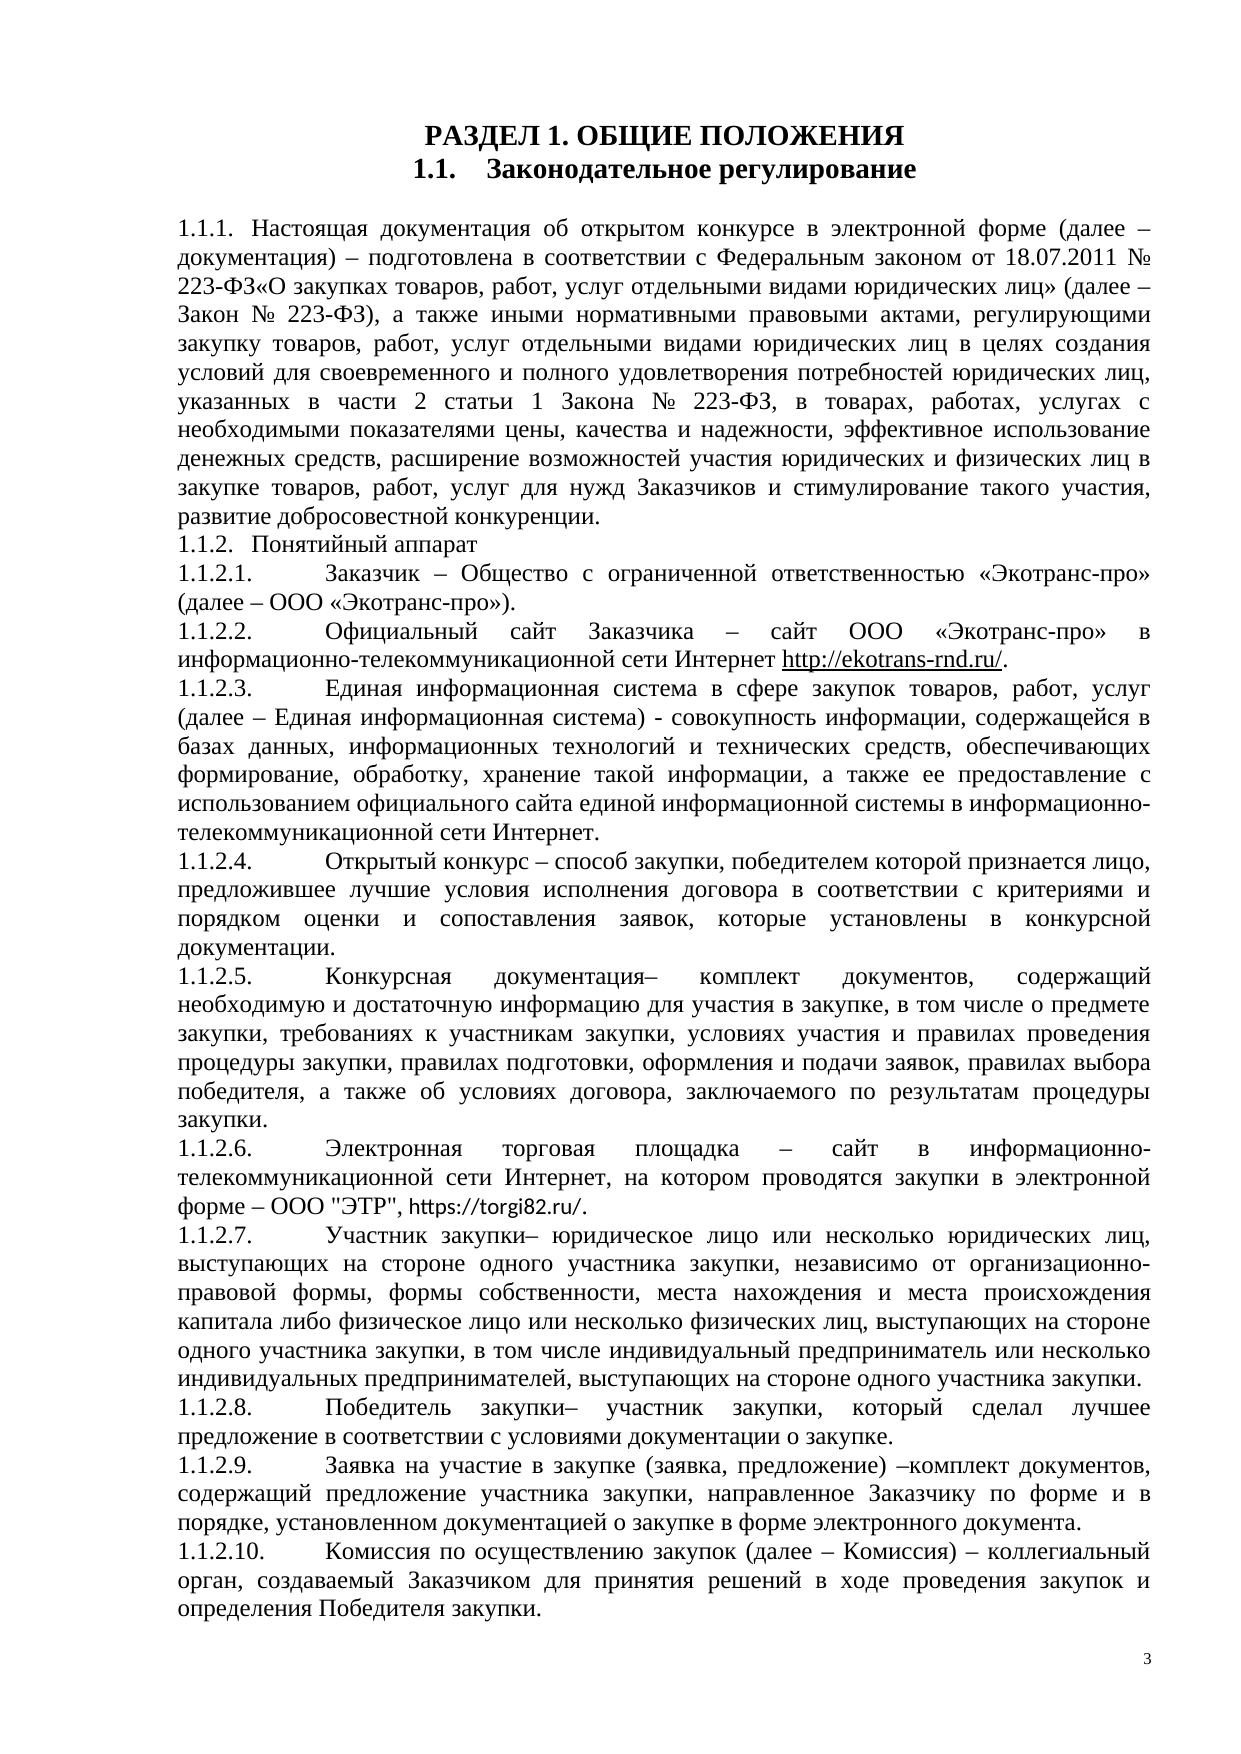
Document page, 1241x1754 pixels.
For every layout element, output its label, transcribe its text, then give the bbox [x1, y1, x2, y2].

list Единая информационная система в сфере закупок товаров, работ, услуг (далее – Единая информационная система) - совокупность информации, содержащейся в базах данных, информационных технологий и технических средств, обеспечивающих формирование, обработку, хранение такой информации, а также ее предоставление с использованием официального сайта единой информационной системы в информационно-телекоммуникационной сети Интернет. [177, 673, 1152, 846]
list Конкурсная документация– комплект документов, содержащий необходимую и достаточную информацию для участия в закупке, в том числе о предмете закупки, требованиях к участникам закупки, условиях участия и правилах проведения процедуры закупки, правилах подготовки, оформления и подачи заявок, правилах выбора победителя, а также об условиях договора, заключаемого по результатам процедуры закупки. [177, 961, 1152, 1133]
subtitle РАЗДЕЛ 1. ОБЩИЕ ПОЛОЖЕНИЯ [177, 118, 1152, 152]
list Электронная торговая площадка – сайт в информационно-телекоммуникационной сети Интернет, на котором проводятся закупки в электронной форме – ООО "ЭТР", https://torgi82.ru/. [177, 1133, 1152, 1220]
list Настоящая документация об открытом конкурсе в электронной форме (далее – документация) – подготовлена в соответствии с Федеральным законом от 18.07.2011 № 223-ФЗ«О закупках товаров, работ, услуг отдельными видами юридических лиц» (далее – Закон № 223-ФЗ), а также иными нормативными правовыми актами, регулирующими закупку товаров, работ, услуг отдельными видами юридических лиц в целях создания условий для своевременного и полного удовлетворения потребностей юридических лиц, указанных в части 2 статьи 1 Закона № 223-ФЗ, в товарах, работах, услугах с необходимыми показателями цены, качества и надежности, эффективное использование денежных средств, расширение возможностей участия юридических и физических лиц в закупке товаров, работ, услуг для нужд Заказчиков и стимулирование такого участия, развитие добросовестной конкуренции. [177, 213, 1152, 529]
list Открытый конкурс – способ закупки, победителем которой признается лицо, предложившее лучшие условия исполнения договора в соответствии с критериями и порядком оценки и сопоставления заявок, которые установлены в конкурсной документации. [177, 846, 1152, 961]
list Комиссия по осуществлению закупок (далее – Комиссия) – коллегиальный орган, создаваемый Заказчиком для принятия решений в ходе проведения закупок и определения Победителя закупки. [177, 1536, 1152, 1622]
subtitle Законодательное регулирование [177, 152, 1152, 185]
list Официальный сайт Заказчика – сайт ООО «Экотранс-про» в информационно-телекоммуникационной сети Интернет http://ekotrans-rnd.ru/. [177, 616, 1152, 673]
list Участник закупки– юридическое лицо или несколько юридических лиц, выступающих на стороне одного участника закупки, независимо от организационно-правовой формы, формы собственности, места нахождения и места происхождения капитала либо физическое лицо или несколько физических лиц, выступающих на стороне одного участника закупки, в том числе индивидуальный предприниматель или несколько индивидуальных предпринимателей, выступающих на стороне одного участника закупки. [177, 1220, 1152, 1392]
list Заявка на участие в закупке (заявка, предложение) –комплект документов, содержащий предложение участника закупки, направленное Заказчику по форме и в порядке, установленном документацией о закупке в форме электронного документа. [177, 1450, 1152, 1536]
list Победитель закупки– участник закупки, который сделал лучшее предложение в соответствии с условиями документации о закупке. [177, 1392, 1152, 1450]
list Понятийный аппарат [177, 529, 1152, 558]
list Заказчик – Общество с ограниченной ответственностью «Экотранс-про» (далее – ООО «Экотранс-про»). [177, 558, 1152, 616]
